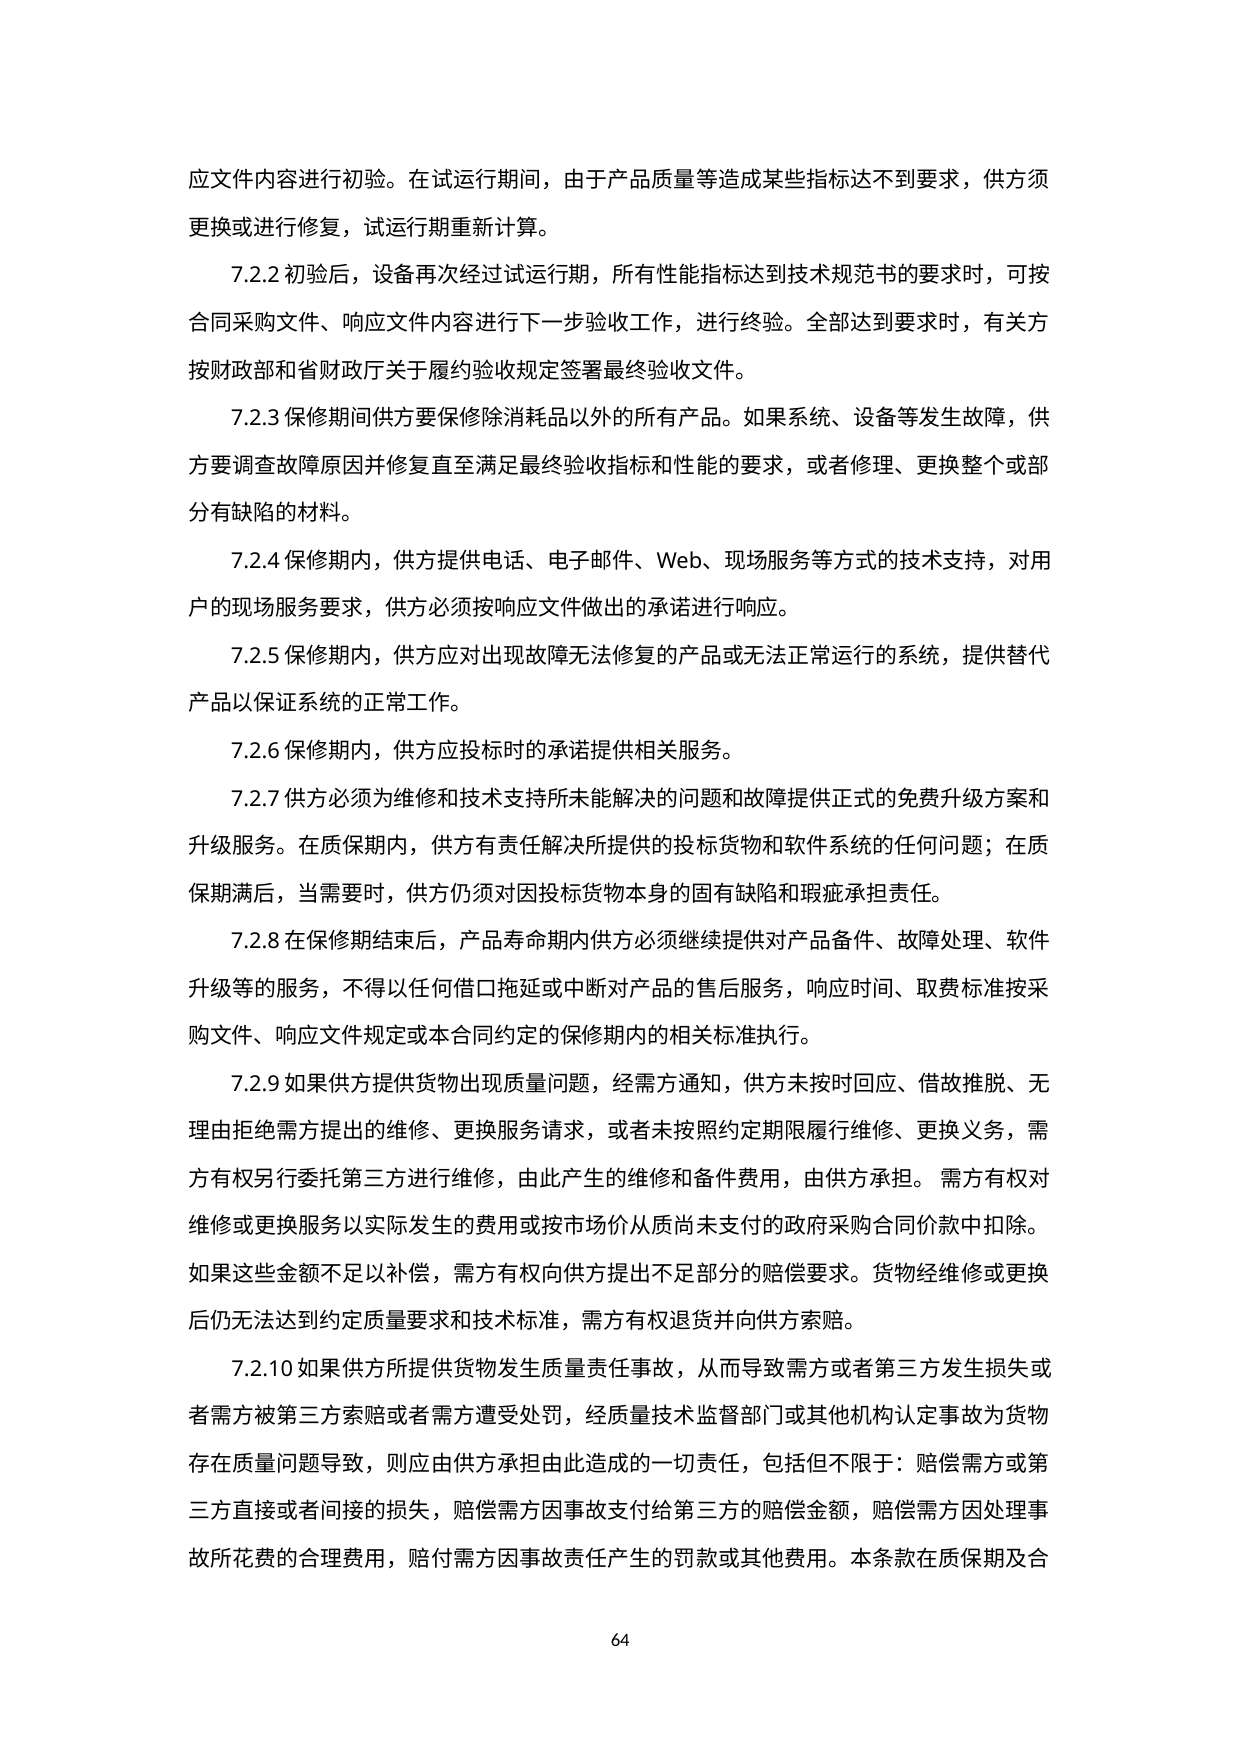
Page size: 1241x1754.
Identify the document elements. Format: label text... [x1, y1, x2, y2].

text 7.2.3保修期间供方要保修除消耗品以外的所有产品。如果系统、设备等发生故障，供方要调查故障原因并修复直至满足最终验收指标和性能的要求，或者修理、更换整个或部分有缺陷的材料。 [188, 400, 1052, 527]
text 7.2.5保修期内，供方应对出现故障无法修复的产品或无法正常运行的系统，提供替代产品以保证系统的正常工作。 [188, 638, 1052, 717]
text 7.2.8在保修期结束后，产品寿命期内供方必须继续提供对产品备件、故障处理、软件升级等的服务，不得以任何借口拖延或中断对产品的售后服务，响应时间、取费标准按采购文件、响应文件规定或本合同约定的保修期内的相关标准执行。 [188, 923, 1052, 1050]
text 7.2.6保修期内，供方应投标时的承诺提供相关服务。 [188, 733, 1052, 765]
text 7.2.2初验后，设备再次经过试运行期，所有性能指标达到技术规范书的要求时，可按合同采购文件、响应文件内容进行下一步验收工作，进行终验。全部达到要求时，有关方按财政部和省财政厅关于履约验收规定签署最终验收文件。 [188, 257, 1052, 384]
text 7.2.7供方必须为维修和技术支持所未能解决的问题和故障提供正式的免费升级方案和升级服务。在质保期内，供方有责任解决所提供的投标货物和软件系统的任何问题；在质保期满后，当需要时，供方仍须对因投标货物本身的固有缺陷和瑕疵承担责任。 [188, 781, 1052, 907]
text 7.2.9如果供方提供货物出现质量问题，经需方通知，供方未按时回应、借故推脱、无理由拒绝需方提出的维修、更换服务请求，或者未按照约定期限履行维修、更换义务，需方有权另行委托第三方进行维修，由此产生的维修和备件费用，由供方承担。 需方有权对维修或更换服务以实际发生的费用或按市场价从质尚未支付的政府采购合同价款中扣除。如果这些金额不足以补偿，需方有权向供方提出不足部分的赔偿要求。货物经维修或更换后仍无法达到约定质量要求和技术标准，需方有权退货并向供方索赔。 [188, 1066, 1052, 1335]
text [188, 1351, 1052, 1573]
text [188, 162, 1052, 242]
text 7.2.4保修期内，供方提供电话、电子邮件、Web、现场服务等方式的技术支持，对用户的现场服务要求，供方必须按响应文件做出的承诺进行响应。 [188, 543, 1052, 622]
